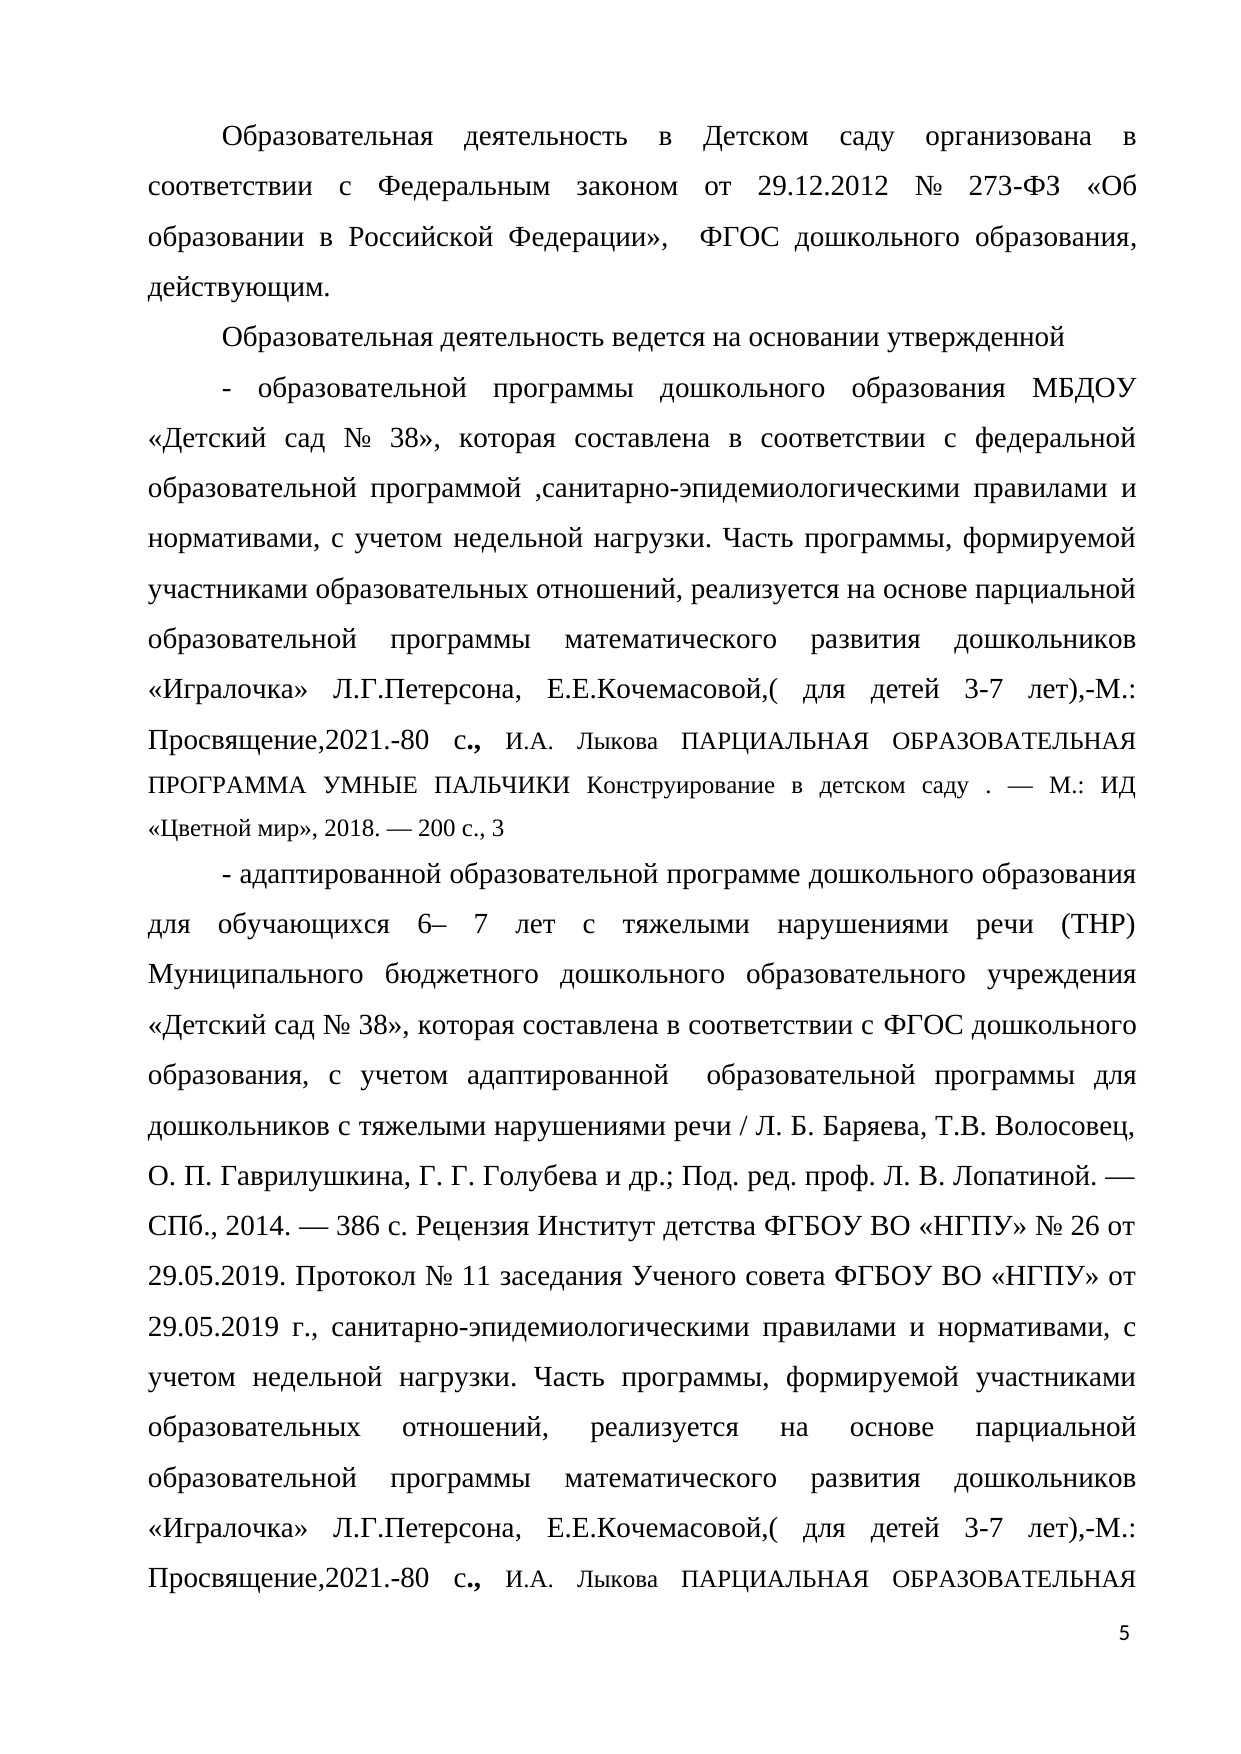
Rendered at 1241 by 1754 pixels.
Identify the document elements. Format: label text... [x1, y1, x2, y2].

text - образовательной программы дошкольного образования МБДОУ «Детский сад № 38», которая составлена в соответствии с федеральной образовательной программой ,санитарно-эпидемиологическими правилами и нормативами, с учетом недельной нагрузки. Часть программы, формируемой участниками образовательных отношений, реализуется на основе парциальной образовательной программы математического развития дошкольников «Игралочка» Л.Г.Петерсона, Е.Е.Кочемасовой,( для детей 3-7 лет),-М.: Просвящение,2021.-80 с., И.А. Лыкова ПАРЦИАЛЬНАЯ ОБРАЗОВАТЕЛЬНАЯ ПРОГРАММА УМНЫЕ ПАЛЬЧИКИ Конструирование в детском саду . — М.: ИД «Цветной мир», 2018. — 200 с., 3 [148, 370, 1137, 842]
text Образовательная деятельность ведется на основании утвержденной [148, 319, 1137, 353]
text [148, 856, 1137, 1594]
text Образовательная деятельность в Детском саду организована в соответствии с Федеральным законом от 29.12.2012 № 273-ФЗ «Об образовании в Российской Федерации», ФГОС дошкольного образования, действующим. [148, 118, 1137, 303]
